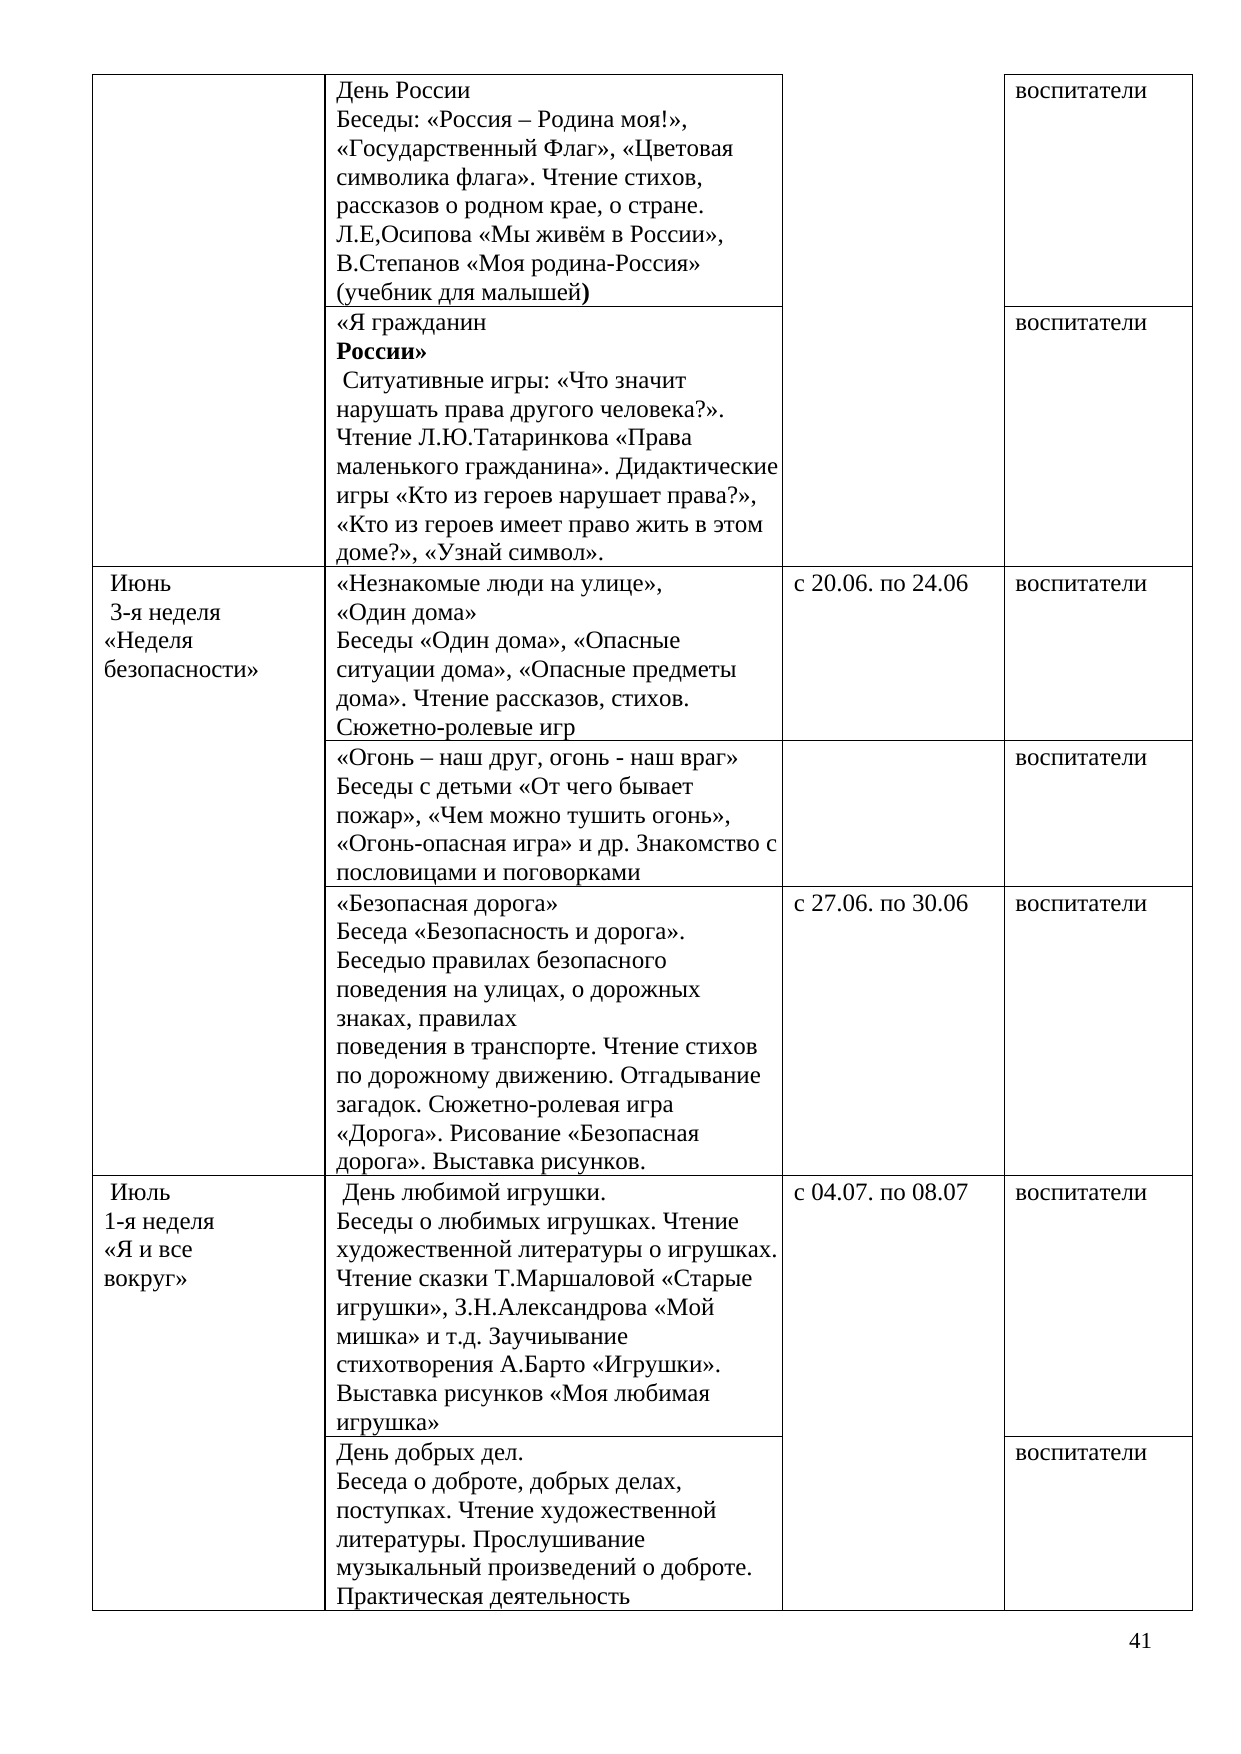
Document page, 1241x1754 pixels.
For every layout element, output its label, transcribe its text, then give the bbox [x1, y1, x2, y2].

table_cell День России Беседы: «Россия – Родина моя!», «Государственный Флаг», «Цветовая символика флага». Чтение стихов, рассказов о родном крае, о стране. Л.Е,Осипова «Мы живём в России», В.Степанов «Моя родина-Россия» (учебник для малышей) [326, 75, 782, 306]
table_cell «Я гражданин России» Ситуативные игры: «Что значит нарушать права другого человека?». Чтение Л.Ю.Татаринкова «Права маленького гражданина». Дидактические игры «Кто из героев нарушает права?», «Кто из героев имеет право жить в этом доме?», «Узнай символ». [326, 307, 782, 566]
table_cell с 20.06. по 24.06 [783, 567, 1004, 740]
table_cell воспитатели [1005, 567, 1192, 740]
table_cell [783, 741, 1004, 886]
table_cell «Незнакомые люди на улице», «Один дома» Беседы «Один дома», «Опасные ситуации дома», «Опасные предметы дома». Чтение рассказов, стихов. Сюжетно-ролевые игр [326, 567, 782, 740]
table_cell воспитатели [1005, 307, 1192, 566]
table_cell воспитатели [1005, 1176, 1192, 1436]
table_cell «Безопасная дорога» Беседа «Безопасность и дорога». Беседыо правилах безопасного поведения на улицах, о дорожных знаках, правилах поведения в транспорте. Чтение стихов по дорожному движению. Отгадывание загадок. Сюжетно-ролевая игра «Дорога». Рисование «Безопасная дорога». Выставка рисунков. [326, 887, 782, 1175]
table_cell воспитатели [1005, 741, 1192, 886]
table_cell День любимой игрушки. Беседы о любимых игрушках. Чтение художественной литературы о игрушках. Чтение сказки Т.Маршаловой «Старые игрушки», З.Н.Александрова «Мой мишка» и т.д. Заучиывание стихотворения А.Барто «Игрушки». Выставка рисунков «Моя любимая игрушка» [326, 1176, 782, 1436]
table_cell воспитатели [1005, 75, 1192, 306]
table_cell воспитатели [1005, 887, 1192, 1175]
table_cell «Огонь – наш друг, огонь - наш враг» Беседы с детьми «От чего бывает пожар», «Чем можно тушить огонь», «Огонь-опасная игра» и др. Знакомство с пословицами и поговорками [326, 741, 782, 886]
table_cell Июль 1-я неделя «Я и все вокруг» [93, 1176, 324, 1610]
table_cell [93, 75, 324, 566]
table_cell Июнь 3-я неделя «Неделя безопасности» [93, 567, 324, 1175]
table_cell воспитатели [1005, 1437, 1192, 1610]
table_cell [326, 1437, 782, 1610]
table_cell с 04.07. по 08.07 [783, 1176, 1004, 1610]
table_cell с 27.06. по 30.06 [783, 887, 1004, 1175]
